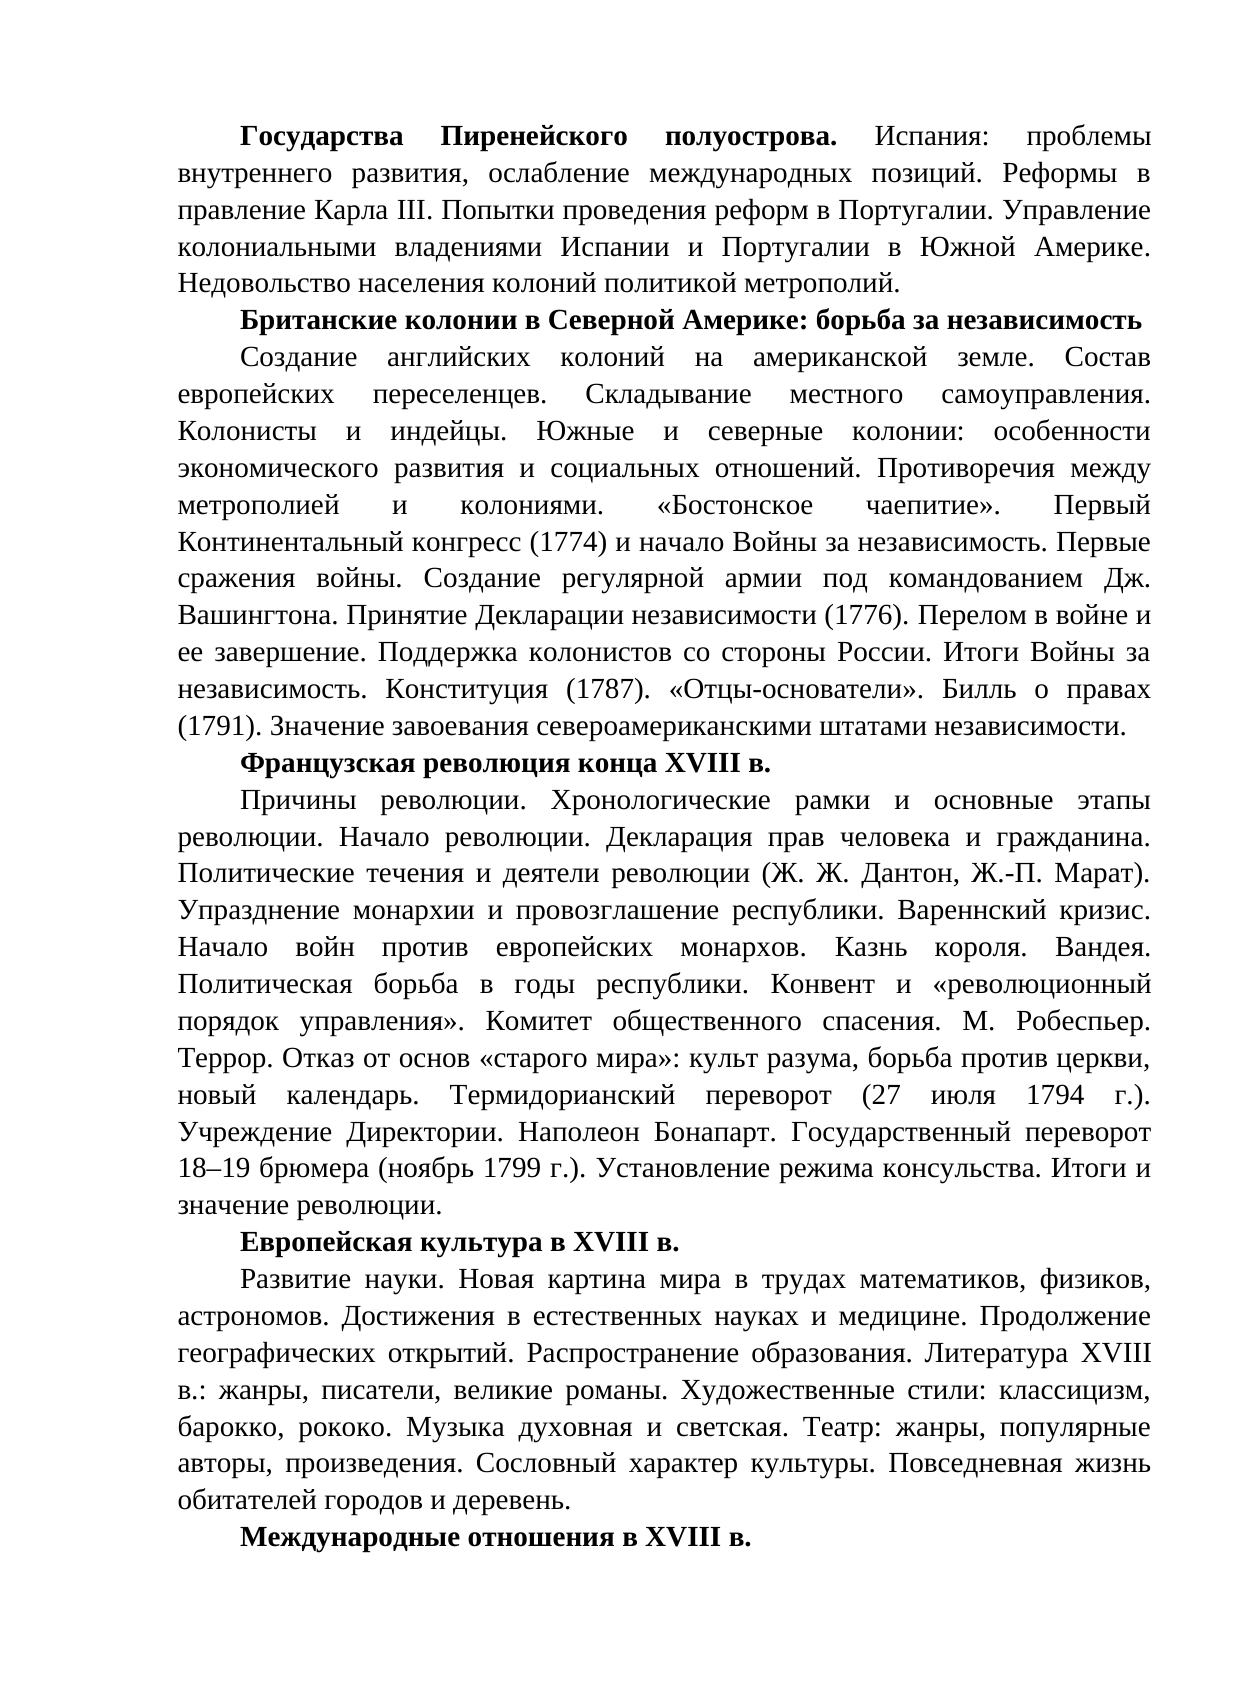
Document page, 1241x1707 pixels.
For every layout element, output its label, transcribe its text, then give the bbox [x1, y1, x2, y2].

text Французская революция конца XVIII в. [177, 745, 1152, 778]
text Развитие науки. Новая картина мира в трудах математиков, физиков, астрономов. Достижения в естественных науках и медицине. Продолжение географических открытий. Распространение образования. Литература XVIII в.: жанры, писатели, великие романы. Художественные стили: классицизм, барокко, рококо. Музыка духовная и светская. Театр: жанры, популярные авторы, произведения. Сословный характер культуры. Повседневная жизнь обитателей городов и деревень. [177, 1261, 1152, 1516]
text Европейская культура в XVIII в. [177, 1224, 1152, 1258]
text Международные отношения в XVIII в. [177, 1519, 1152, 1553]
text Британские колонии в Северной Америке: борьба за независимость [177, 302, 1152, 336]
text Причины революции. Хронологические рамки и основные этапы революции. Начало революции. Декларация прав человека и гражданина. Политические течения и деятели революции (Ж. Ж. Дантон, Ж.-П. Марат). Упразднение монархии и провозглашение республики. Вареннский кризис. Начало войн против европейских монархов. Казнь короля. Вандея. Политическая борьба в годы республики. Конвент и «революционный порядок управления». Комитет общественного спасения. М. Робеспьер. Террор. Отказ от основ «старого мира»: культ разума, борьба против церкви, новый календарь. Термидорианский переворот (27 июля 1794 г.). Учреждение Директории. Наполеон Бонапарт. Государственный переворот 18–19 брюмера (ноябрь 1799 г.). Установление режима консульства. Итоги и значение революции. [177, 782, 1152, 1221]
text Создание английских колоний на американской земле. Состав европейских переселенцев. Складывание местного самоуправления. Колонисты и индейцы. Южные и северные колонии: особенности экономического развития и социальных отношений. Противоречия между метрополией и колониями. «Бостонское чаепитие». Первый Континентальный конгресс (1774) и начало Войны за независимость. Первые сражения войны. Создание регулярной армии под командованием Дж. Вашингтона. Принятие Декларации независимости (1776). Перелом в войне и ее завершение. Поддержка колонистов со стороны России. Итоги Войны за независимость. Конституция (1787). «Отцы-основатели». Билль о правах (1791). Значение завоевания североамериканскими штатами независимости. [177, 339, 1152, 742]
text Государства Пиренейского полуострова. Испания: проблемы внутреннего развития, ослабление международных позиций. Реформы в правление Карла III. Попытки проведения реформ в Португалии. Управление колониальными владениями Испании и Португалии в Южной Америке. Недовольство населения колоний политикой метрополий. [177, 118, 1152, 299]
